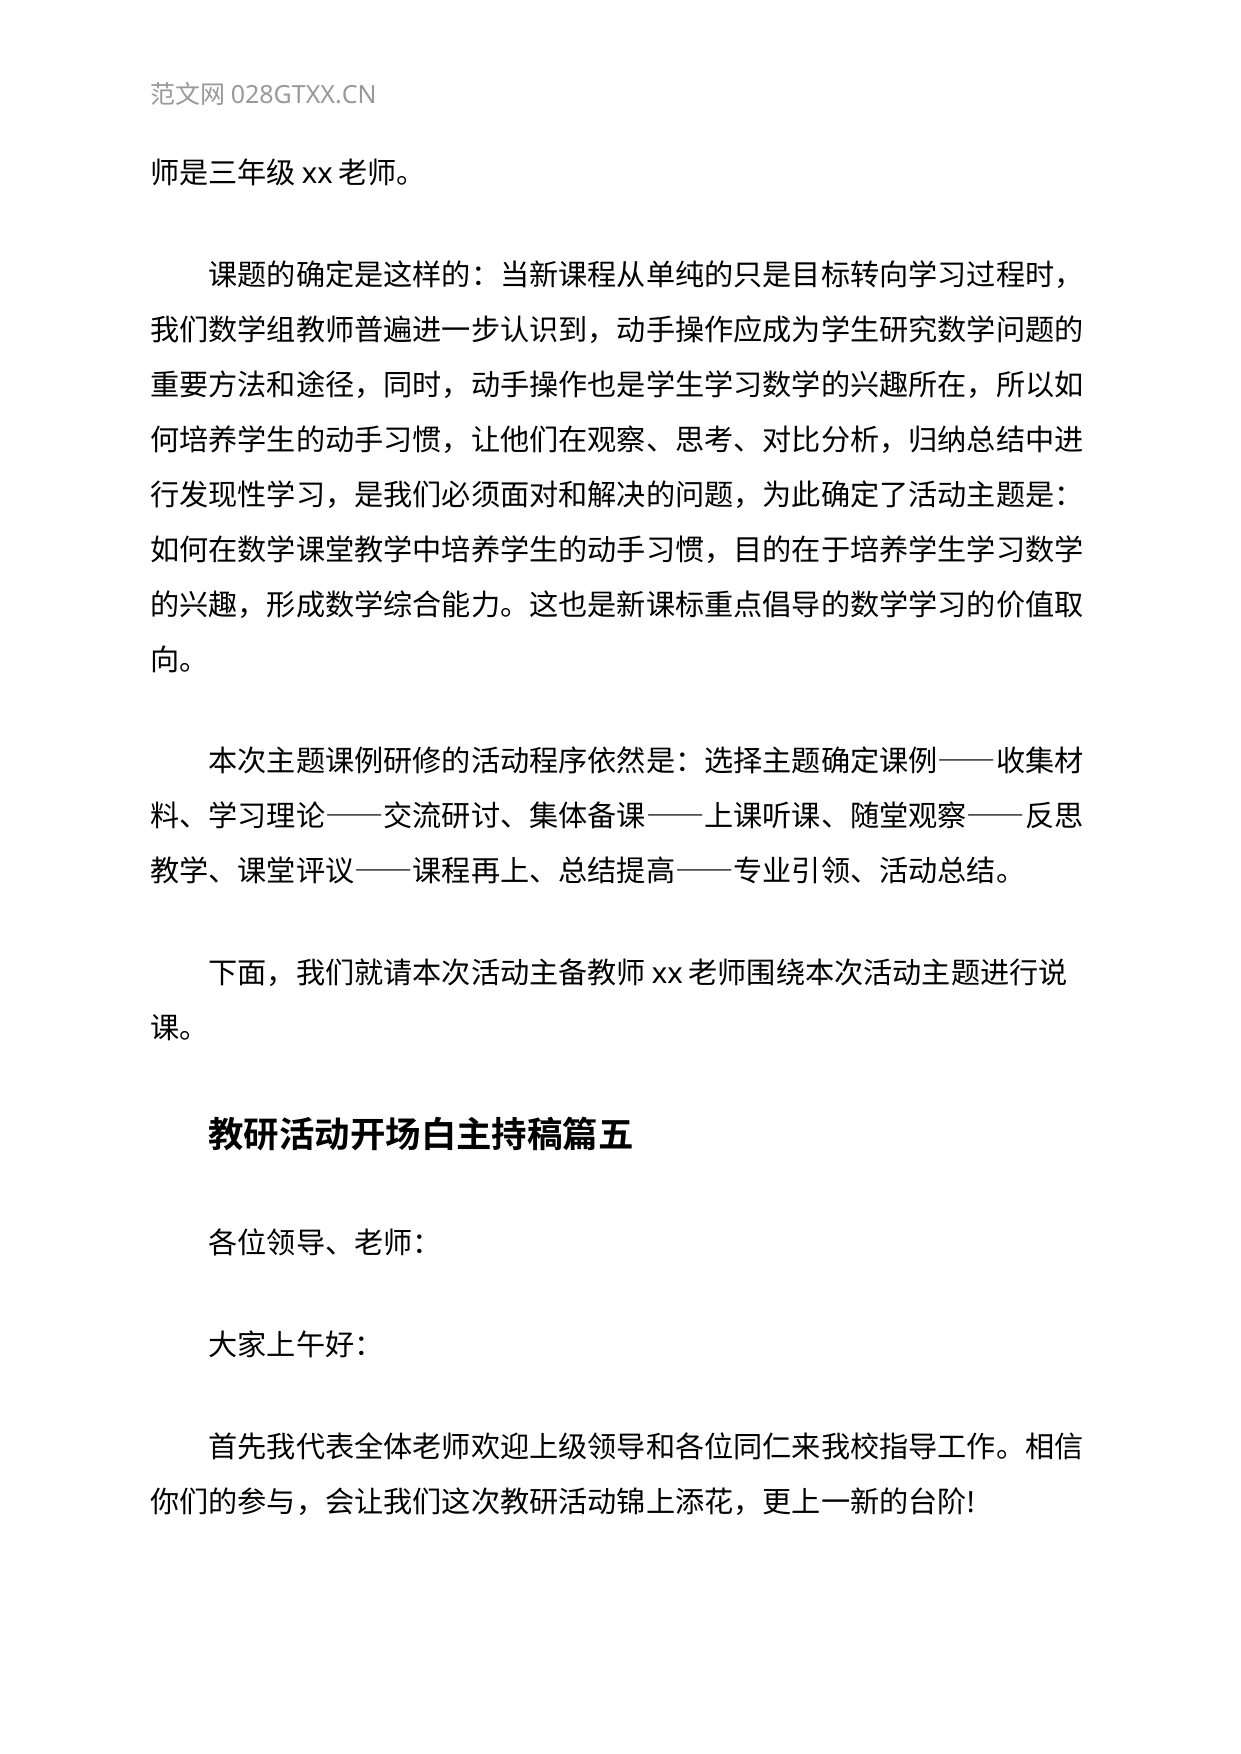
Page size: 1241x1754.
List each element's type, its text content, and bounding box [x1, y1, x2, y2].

text 大家上午好： [150, 1322, 1090, 1364]
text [150, 150, 1090, 192]
text 教研活动开场白主持稿篇五 [150, 1106, 1090, 1158]
text 课题的确定是这样的：当新课程从单纯的只是目标转向学习过程时，我们数学组教师普遍进一步认识到，动手操作应成为学生研究数学问题的重要方法和途径，同时，动手操作也是学生学习数学的兴趣所在，所以如何培养学生的动手习惯，让他们在观察、思考、对比分析，归纳总结中进行发现性学习，是我们必须面对和解决的问题，为此确定了活动主题是：如何在数学课堂教学中培养学生的动手习惯，目的在于培养学生学习数学的兴趣，形成数学综合能力。这也是新课标重点倡导的数学学习的价值取向。 [150, 252, 1090, 678]
text 首先我代表全体老师欢迎上级领导和各位同仁来我校指导工作。相信你们的参与，会让我们这次教研活动锦上添花，更上一新的台阶! [150, 1423, 1090, 1521]
text 本次主题课例研修的活动程序依然是：选择主题确定课例——收集材料、学习理论——交流研讨、集体备课——上课听课、随堂观察——反思教学、课堂评议——课程再上、总结提高——专业引领、活动总结。 [150, 738, 1090, 890]
text 各位领导、老师： [150, 1220, 1090, 1262]
text 下面，我们就请本次活动主备教师xx老师围绕本次活动主题进行说课。 [150, 949, 1090, 1047]
